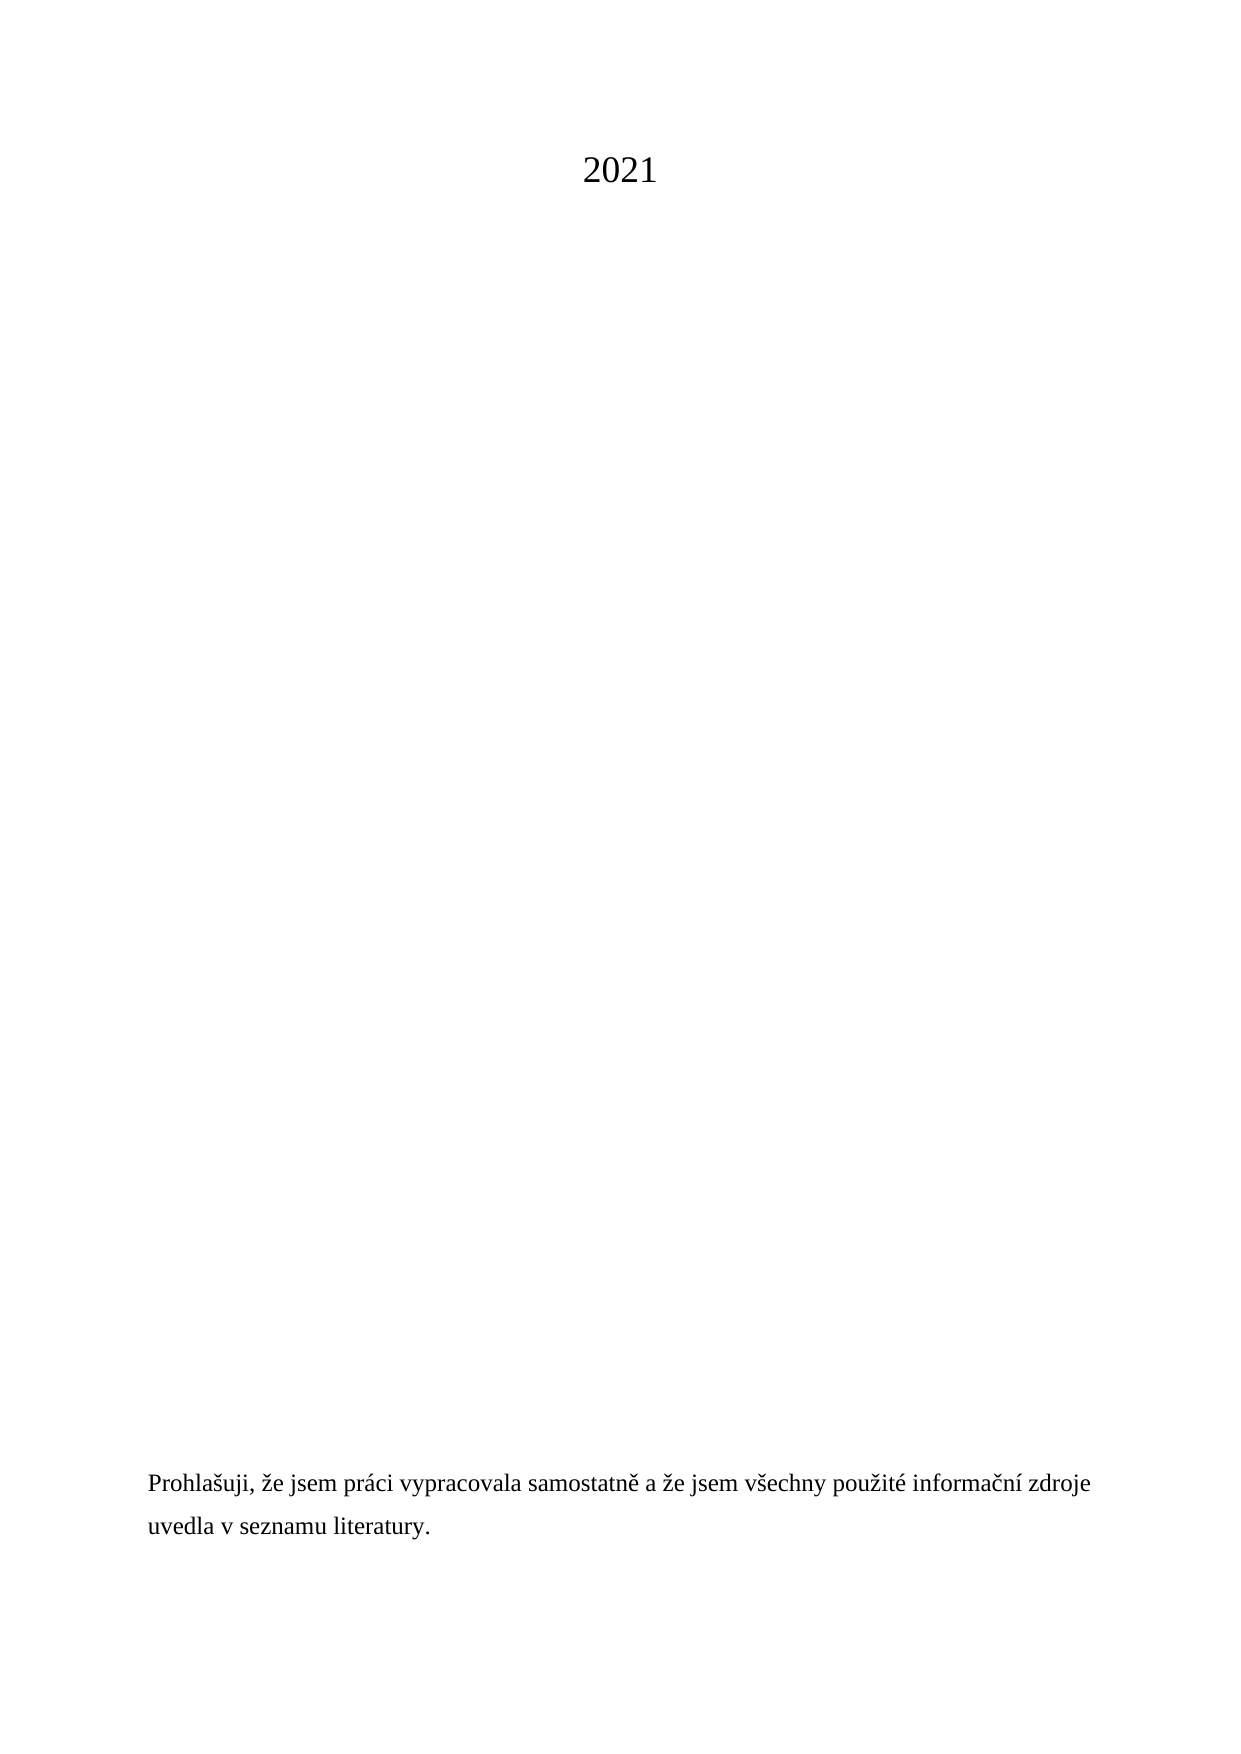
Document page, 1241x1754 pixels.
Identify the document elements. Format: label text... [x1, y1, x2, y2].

text 2021 [148, 148, 1093, 191]
text Prohlašuji, že jsem práci vypracovala samostatně a že jsem všechny použité informační zdroje uvedla v seznamu literatury. [148, 1468, 1093, 1540]
